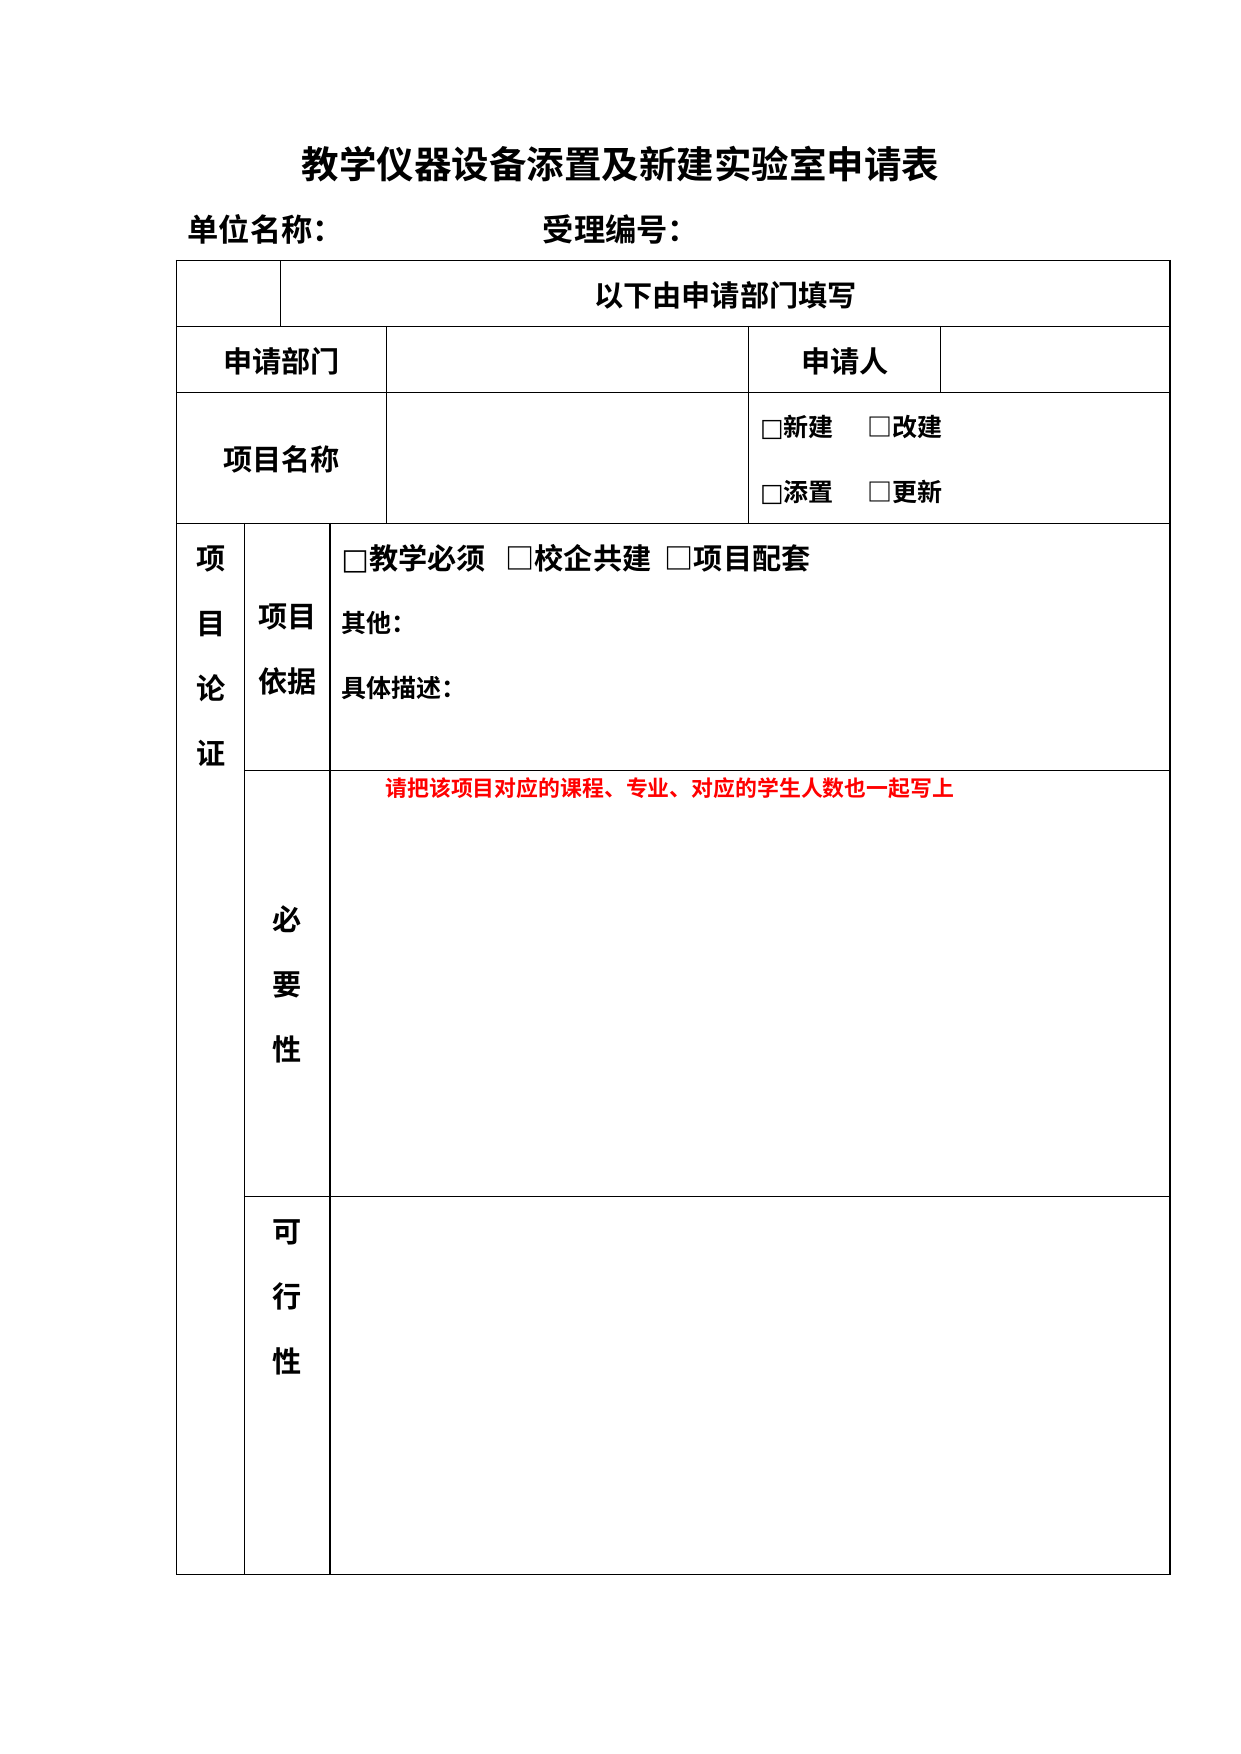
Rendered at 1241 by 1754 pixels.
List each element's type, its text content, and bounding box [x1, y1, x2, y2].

table_cell □新建 □改建 □添置 □更新 [749, 393, 1169, 523]
table_cell □教学必须 □校企共建 □项目配套 其他： 具体描述： [331, 524, 1169, 769]
table_header 以下由申请部门填写 [281, 261, 1169, 326]
table_cell 请把该项目对应的课程、专业、对应的学生人数也一起写上 [331, 771, 1169, 1196]
table_cell 申请部门 [177, 327, 386, 392]
table_cell 可 行 性 [245, 1197, 329, 1573]
text 单位名称： 受理编号： [187, 195, 1053, 260]
table_cell [387, 393, 748, 523]
table_cell 项 目 论 证 [177, 524, 244, 1573]
table_cell 项目名称 [177, 393, 386, 523]
table_cell 申请人 [749, 327, 940, 392]
table_cell [387, 327, 748, 392]
table_header [177, 261, 280, 326]
table_cell [331, 1197, 1169, 1573]
table_cell 必 要 性 [245, 771, 329, 1196]
text 教学仪器设备添置及新建实验室申请表 [187, 130, 1053, 195]
table_cell 项目依据 [245, 524, 329, 769]
table_cell [941, 327, 1169, 392]
